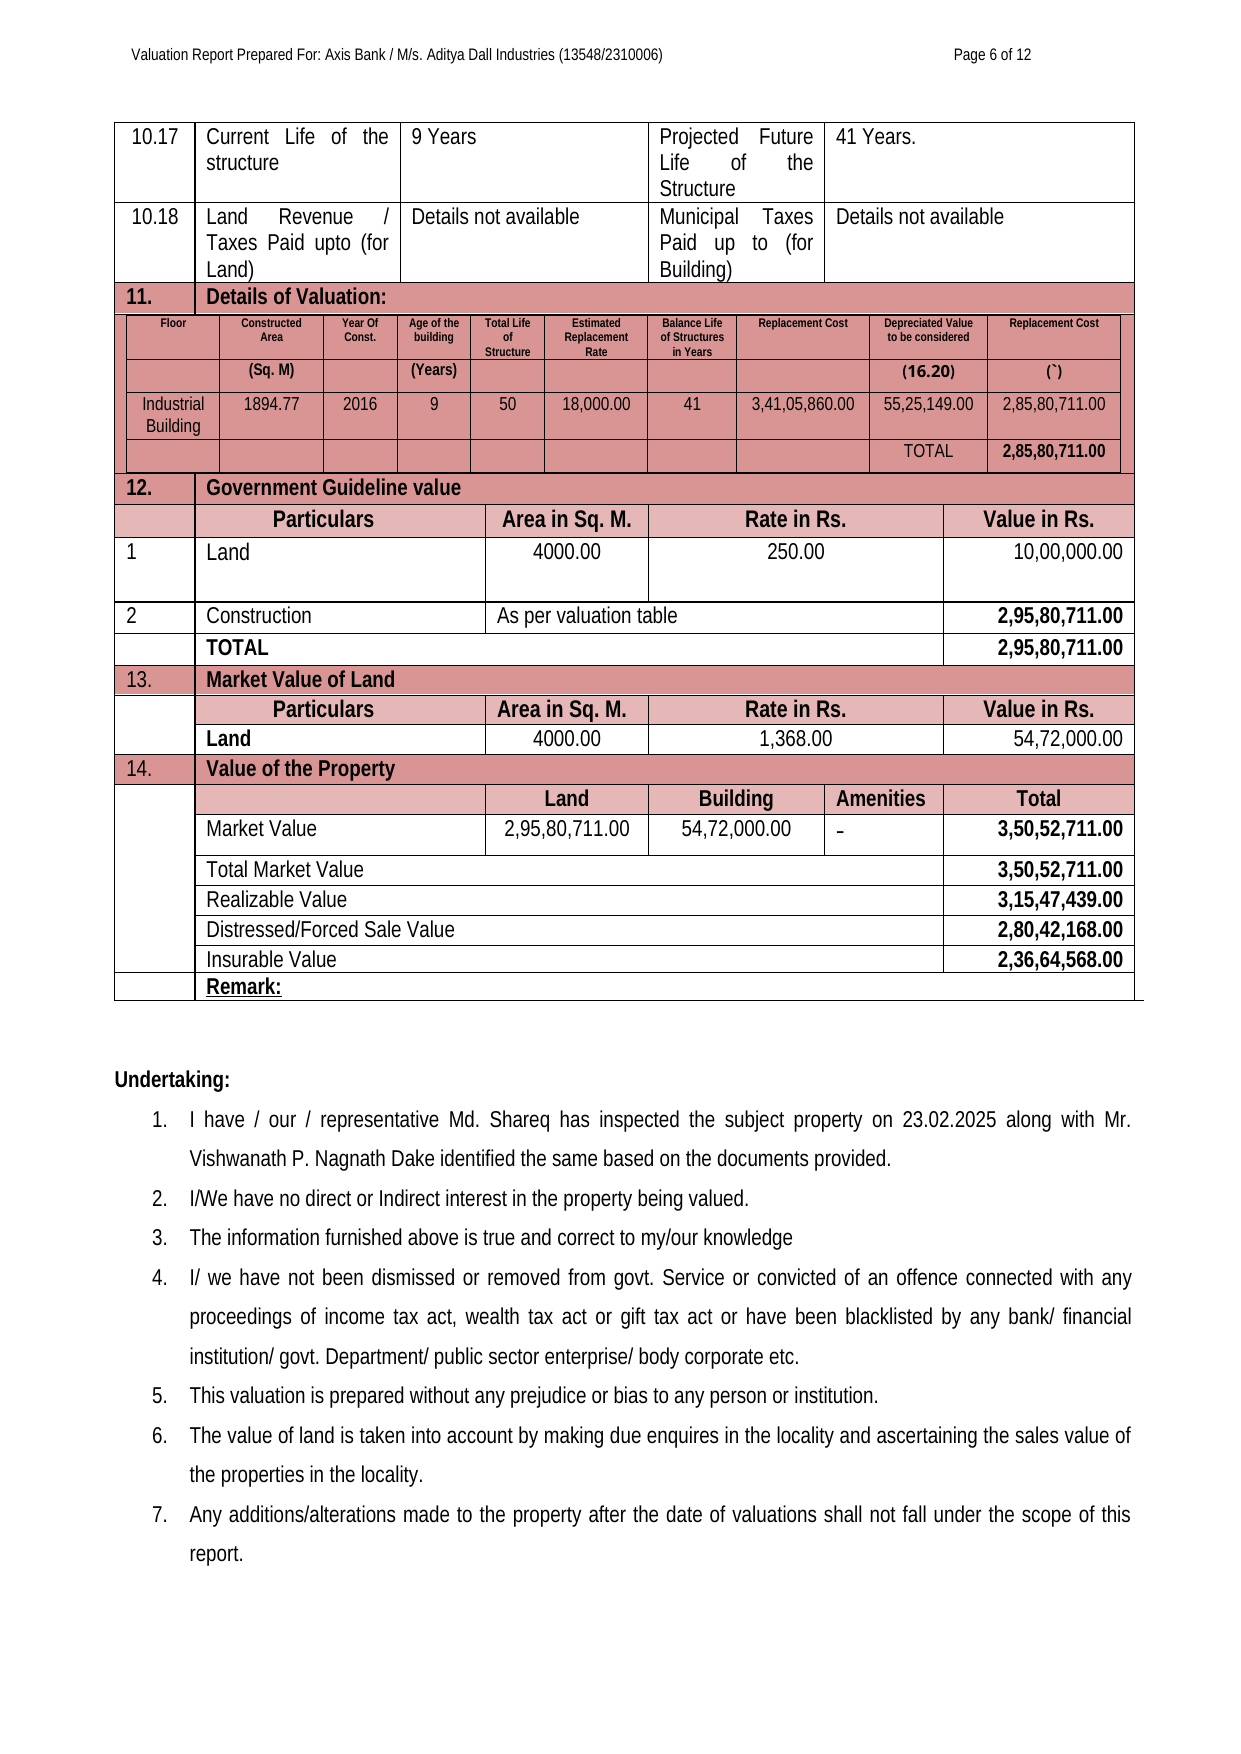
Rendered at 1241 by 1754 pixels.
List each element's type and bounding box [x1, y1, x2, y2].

table_header [103, 122, 1144, 1566]
